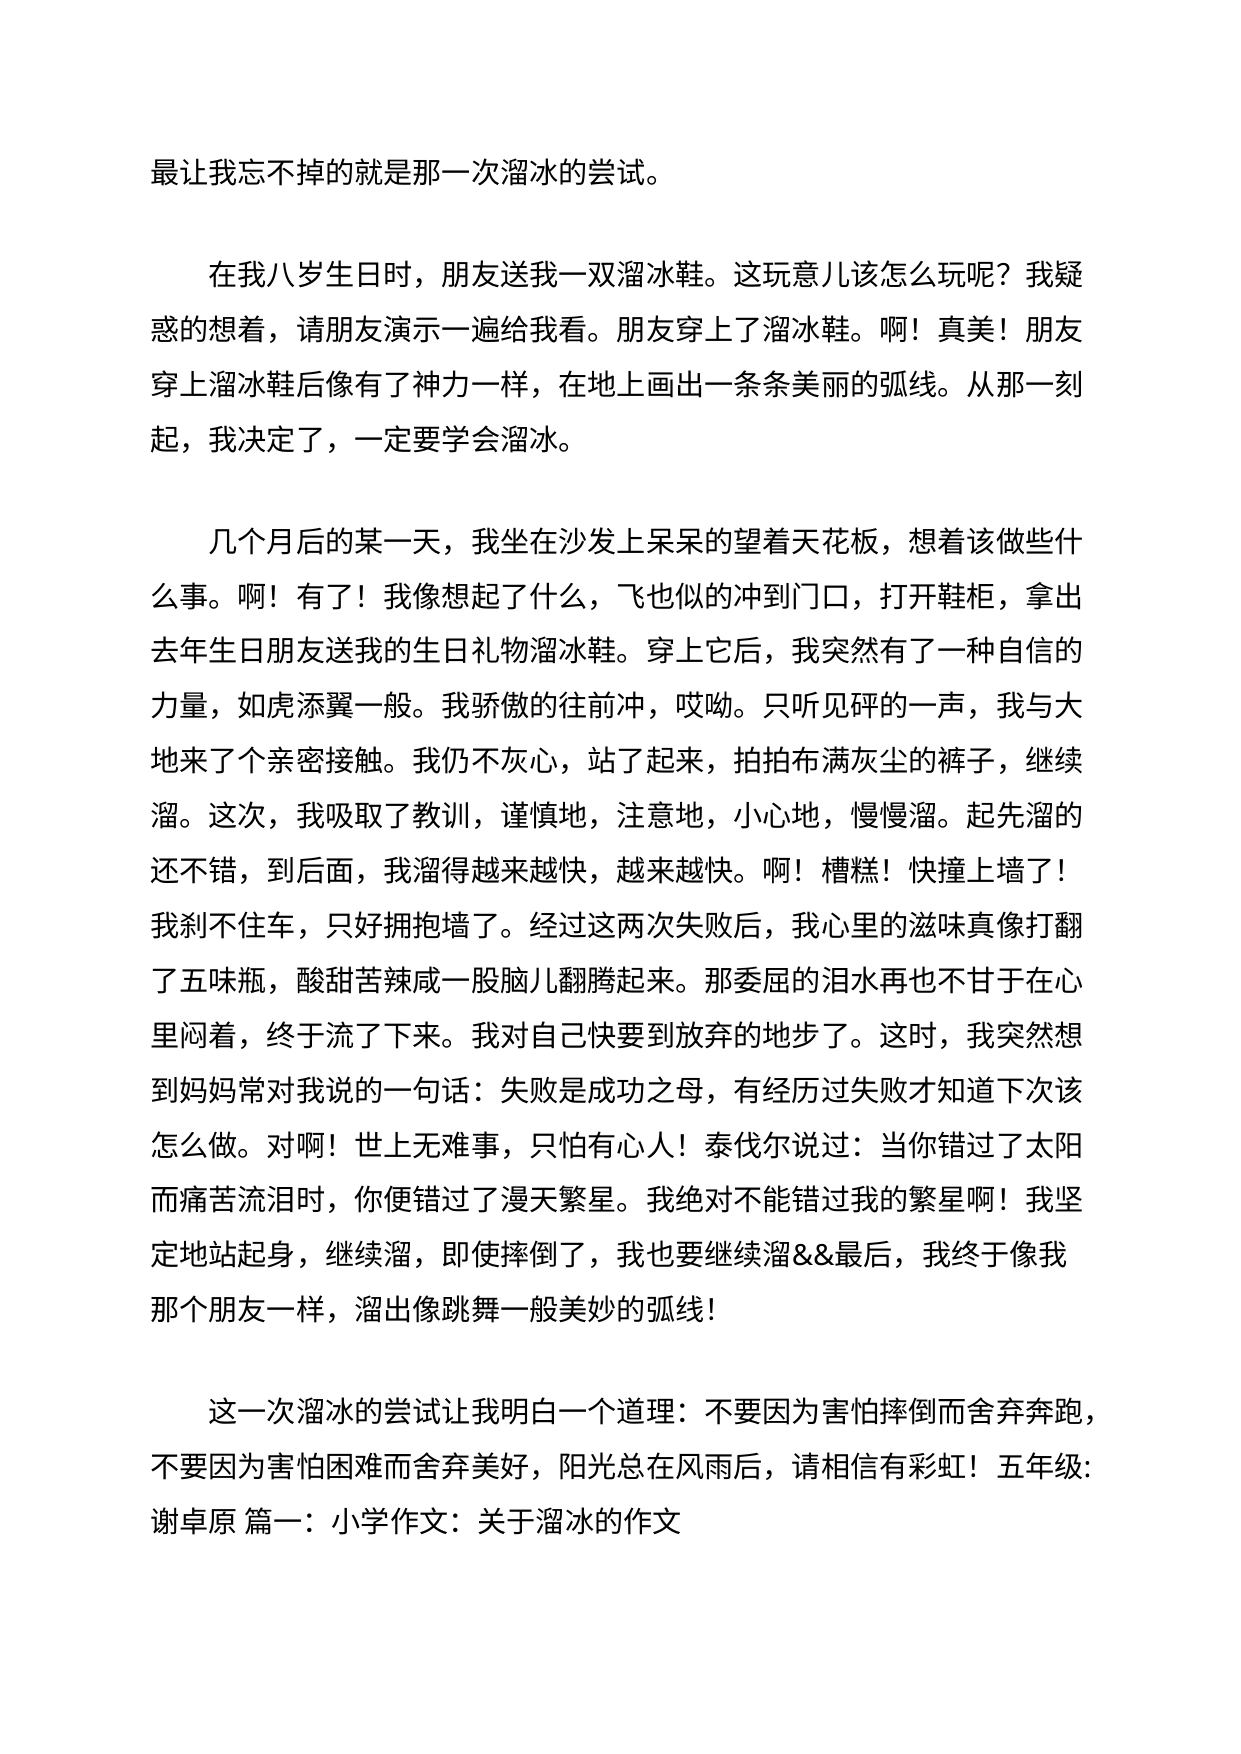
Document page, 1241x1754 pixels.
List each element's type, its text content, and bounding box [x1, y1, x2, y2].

text 在我八岁生日时，朋友送我一双溜冰鞋。这玩意儿该怎么玩呢？我疑惑的想着，请朋友演示一遍给我看。朋友穿上了溜冰鞋。啊！真美！朋友穿上溜冰鞋后像有了神力一样，在地上画出一条条美丽的弧线。从那一刻起，我决定了，一定要学会溜冰。 [150, 252, 1090, 459]
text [150, 150, 1090, 192]
text 几个月后的某一天，我坐在沙发上呆呆的望着天花板，想着该做些什么事。啊！有了！我像想起了什么，飞也似的冲到门口，打开鞋柜，拿出去年生日朋友送我的生日礼物溜冰鞋。穿上它后，我突然有了一种自信的力量，如虎添翼一般。我骄傲的往前冲，哎呦。只听见砰的一声，我与大地来了个亲密接触。我仍不灰心，站了起来，拍拍布满灰尘的裤子，继续溜。这次，我吸取了教训，谨慎地，注意地，小心地，慢慢溜。起先溜的还不错，到后面，我溜得越来越快，越来越快。啊！槽糕！快撞上墙了！我刹不住车，只好拥抱墙了。经过这两次失败后，我心里的滋味真像打翻了五味瓶，酸甜苦辣咸一股脑儿翻腾起来。那委屈的泪水再也不甘于在心里闷着，终于流了下来。我对自己快要到放弃的地步了。这时，我突然想到妈妈常对我说的一句话：失败是成功之母，有经历过失败才知道下次该怎么做。对啊！世上无难事，只怕有心人！泰伐尔说过：当你错过了太阳而痛苦流泪时，你便错过了漫天繁星。我绝对不能错过我的繁星啊！我坚定地站起身，继续溜，即使摔倒了，我也要继续溜&&最后，我终于像我那个朋友一样，溜出像跳舞一般美妙的弧线！ [150, 518, 1090, 1329]
text 这一次溜冰的尝试让我明白一个道理：不要因为害怕摔倒而舍弃奔跑，不要因为害怕困难而舍弃美好，阳光总在风雨后，请相信有彩虹！五年级:谢卓原 篇一：小学作文：关于溜冰的作文 [150, 1389, 1090, 1541]
